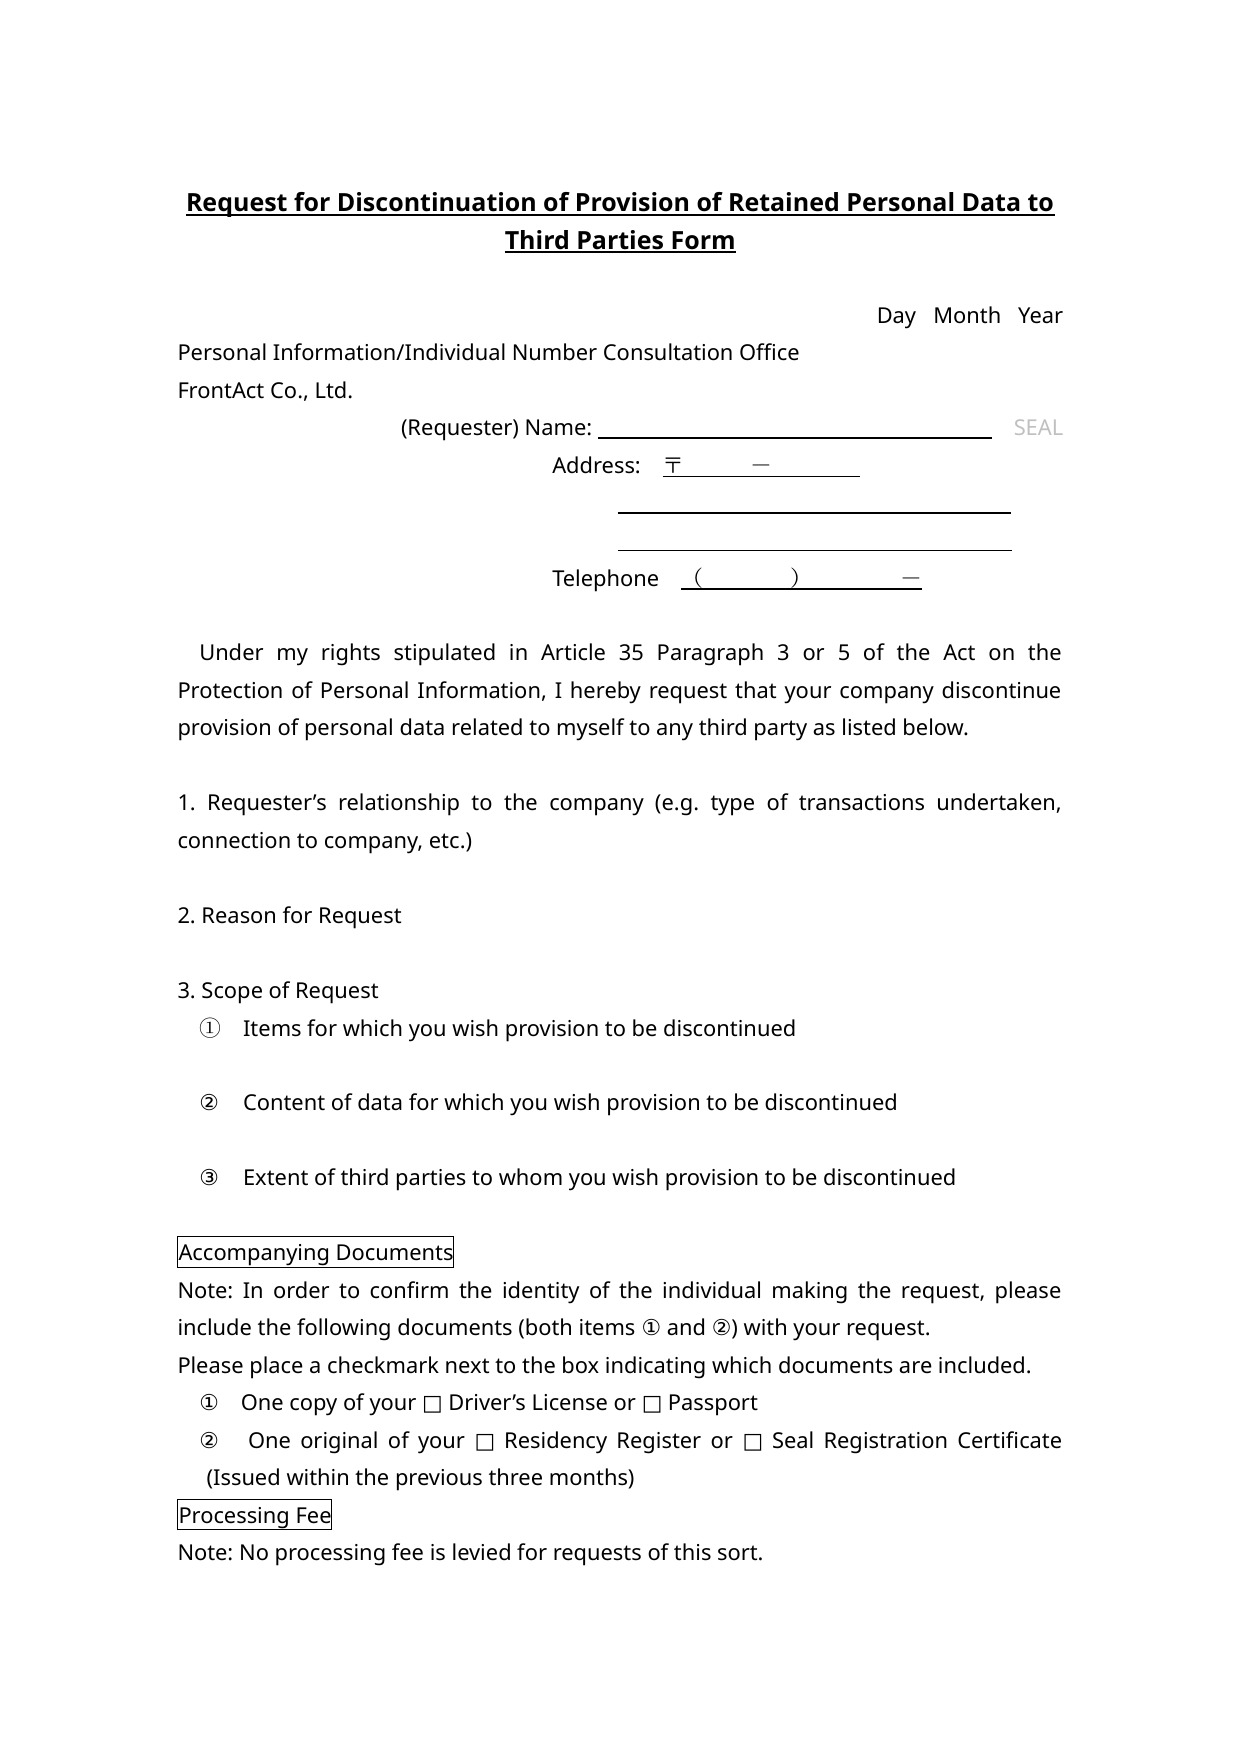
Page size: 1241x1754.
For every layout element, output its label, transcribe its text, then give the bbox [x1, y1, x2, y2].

text Telephone （ ） － [552, 558, 1063, 596]
list Extent of third parties to whom you wish provision to be discontinued [199, 1158, 1063, 1196]
text Processing Fee [177, 1496, 1063, 1533]
text ① One copy of your □ Driver’s License or □ Passport [177, 1383, 1063, 1421]
text ② One original of your □ Residency Register or □ Seal Registration Certificate (Issued within the previous three months) [199, 1421, 1063, 1496]
text 3. Scope of Request [177, 971, 1063, 1008]
text Please place a checkmark next to the box indicating which documents are included. [177, 1346, 1063, 1383]
text Accompanying Documents [177, 1233, 1063, 1271]
text Personal Information/Individual Number Consultation Office [177, 333, 1063, 371]
text Note: In order to confirm the identity of the individual making the request, please include the following documents (both items ① and ②) with your request. [177, 1271, 1063, 1346]
text 2. Reason for Request [177, 896, 1063, 933]
text FrontAct Co., Ltd. [177, 371, 1063, 408]
text Address: 〒 － [552, 446, 1063, 483]
text 1. Requester’s relationship to the company (e.g. type of transactions undertaken, connection to company, etc.) [177, 783, 1063, 858]
text Note: No processing fee is levied for requests of this sort. [177, 1533, 1063, 1571]
text (Requester) Name: SEAL [177, 408, 1063, 446]
text Day Month Year [177, 296, 1063, 333]
list Content of data for which you wish provision to be discontinued [199, 1083, 1063, 1121]
text ① Items for which you wish provision to be discontinued [177, 1008, 1063, 1046]
text Request for Discontinuation of Provision of Retained Personal Data to Third Parties Form [177, 183, 1063, 258]
text Under my rights stipulated in Article 35 Paragraph 3 or 5 of the Act on the Protection of Personal Information, I hereby request that your company discontinue provision of personal data related to myself to any third party as listed below. [177, 633, 1063, 746]
